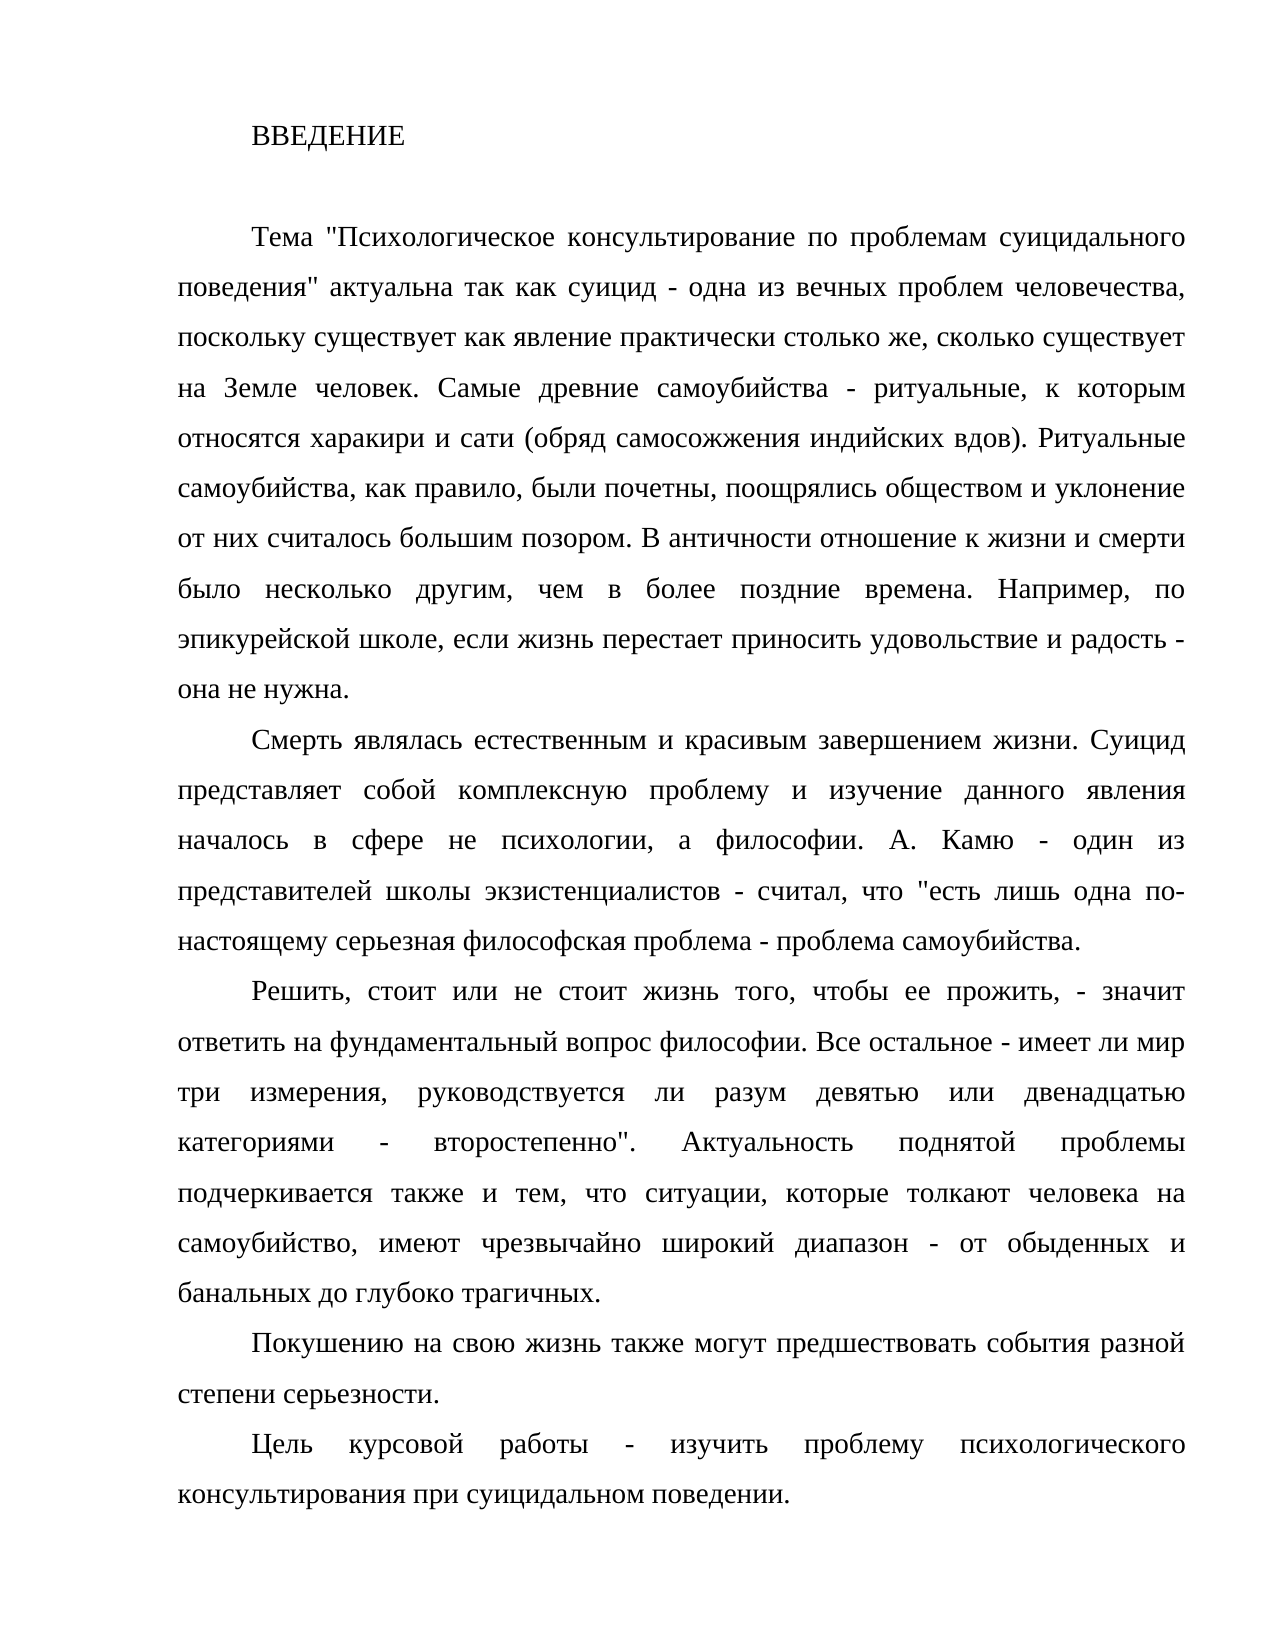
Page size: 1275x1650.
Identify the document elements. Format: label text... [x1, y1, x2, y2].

text Смерть являлась естественным и красивым завершением жизни. Суицид представляет собой комплексную проблему и изучение данного явления началось в сфере не психологии, а философии. А. Камю - один из представителей школы экзистенциалистов - считал, что "есть лишь одна по-настоящему серьезная философская проблема - проблема самоубийства. [177, 722, 1186, 957]
text Тема "Психологическое консультирование по проблемам суицидального поведения" актуальна так как суицид - одна из вечных проблем человечества, поскольку существует как явление практически столько же, сколько существует на Земле человек. Самые древние самоубийства - ритуальные, к которым относятся харакири и сати (обряд самосожжения индийских вдов). Ритуальные самоубийства, как правило, были почетны, поощрялись обществом и уклонение от них считалось большим позором. В античности отношение к жизни и смерти было несколько другим, чем в более поздние времена. Например, по эпикурейской школе, если жизнь перестает приносить удовольствие и радость - она не нужна. [177, 219, 1186, 705]
text Покушению на свою жизнь также могут предшествовать события разной степени серьезности. [177, 1326, 1186, 1409]
text ВВЕДЕНИЕ [177, 118, 1186, 152]
text Цель курсовой работы - изучить проблему психологического консультирования при суицидальном поведении. [177, 1426, 1186, 1510]
text Решить, стоит или не стоит жизнь того, чтобы ее прожить, - значит ответить на фундаментальный вопрос философии. Все остальное - имеет ли мир три измерения, руководствуется ли разум девятью или двенадцатью категориями - второстепенно". Актуальность поднятой проблемы подчеркивается также и тем, что ситуации, которые толкают человека на самоубийство, имеют чрезвычайно широкий диапазон - от обыденных и банальных до глубоко трагичных. [177, 973, 1186, 1309]
